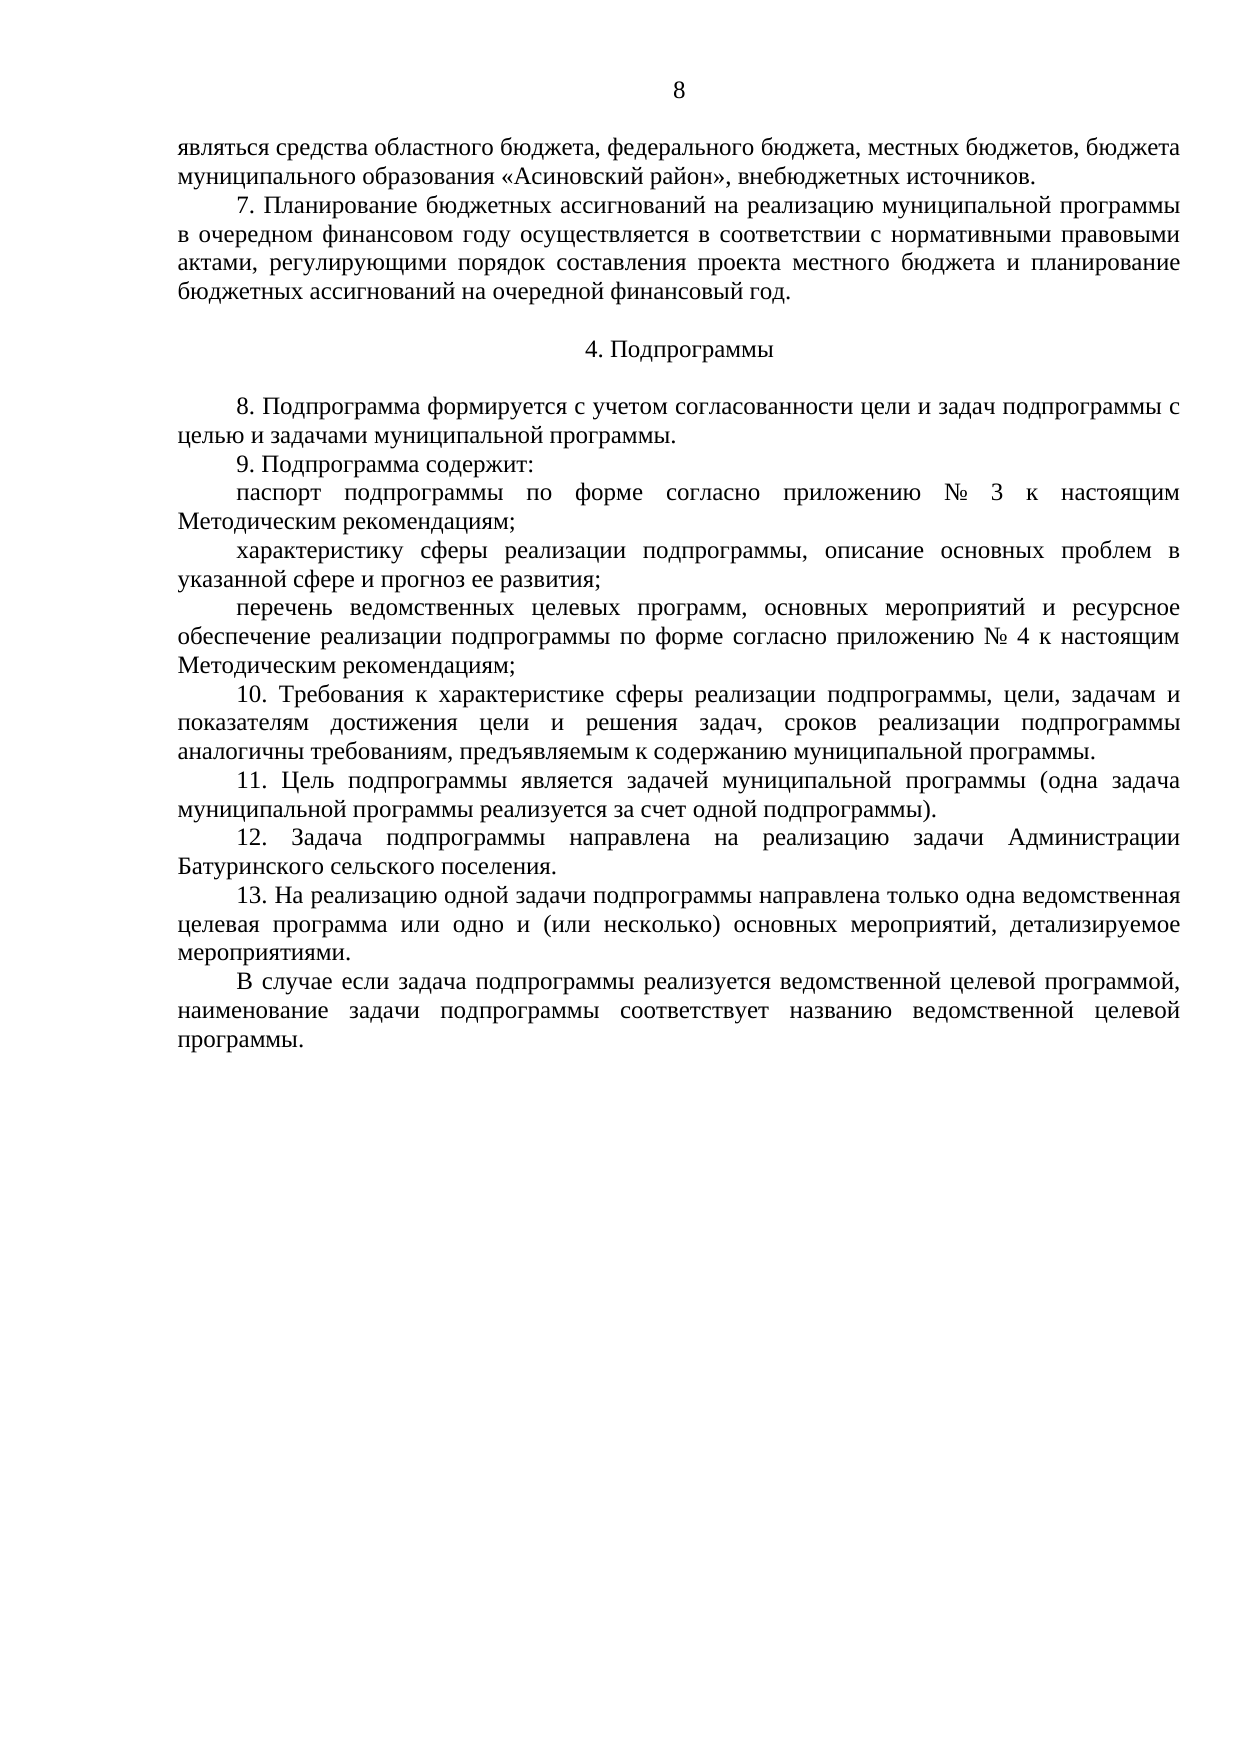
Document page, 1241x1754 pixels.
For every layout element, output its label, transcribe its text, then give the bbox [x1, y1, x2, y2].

text 13. На реализацию одной задачи подпрограммы направлена только одна ведомственная целевая программа или одно и (или несколько) основных мероприятий, детализируемое мероприятиями. [177, 880, 1181, 966]
text 11. Цель подпрограммы является задачей муниципальной программы (одна задача муниципальной программы реализуется за счет одной подпрограммы). [177, 765, 1181, 822]
text 9. Подпрограмма содержит: [177, 449, 1181, 477]
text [177, 132, 1181, 190]
text паспорт подпрограммы по форме согласно приложению № 3 к настоящим Методическим рекомендациям; [177, 477, 1181, 535]
text 12. Задача подпрограммы направлена на реализацию задачи Администрации Батуринского сельского поселения. [177, 822, 1181, 880]
text 4. Подпрограммы [177, 334, 1181, 362]
text 10. Требования к характеристике сферы реализации подпрограммы, цели, задачам и показателям достижения цели и решения задач, сроков реализации подпрограммы аналогичны требованиям, предъявляемым к содержанию муниципальной программы. [177, 679, 1181, 765]
text 8. Подпрограмма формируется с учетом согласованности цели и задач подпрограммы с целью и задачами муниципальной программы. [177, 391, 1181, 449]
text характеристику сферы реализации подпрограммы, описание основных проблем в указанной сфере и прогноз ее развития; [177, 535, 1181, 592]
text 7. Планирование бюджетных ассигнований на реализацию муниципальной программы в очередном финансовом году осуществляется в соответствии с нормативными правовыми актами, регулирующими порядок составления проекта местного бюджета и планирование бюджетных ассигнований на очередной финансовый год. [177, 190, 1181, 305]
text В случае если задача подпрограммы реализуется ведомственной целевой программой, наименование задачи подпрограммы соответствует названию ведомственной целевой программы. [177, 966, 1181, 1052]
text перечень ведомственных целевых программ, основных мероприятий и ресурсное обеспечение реализации подпрограммы по форме согласно приложению № 4 к настоящим Методическим рекомендациям; [177, 592, 1181, 679]
